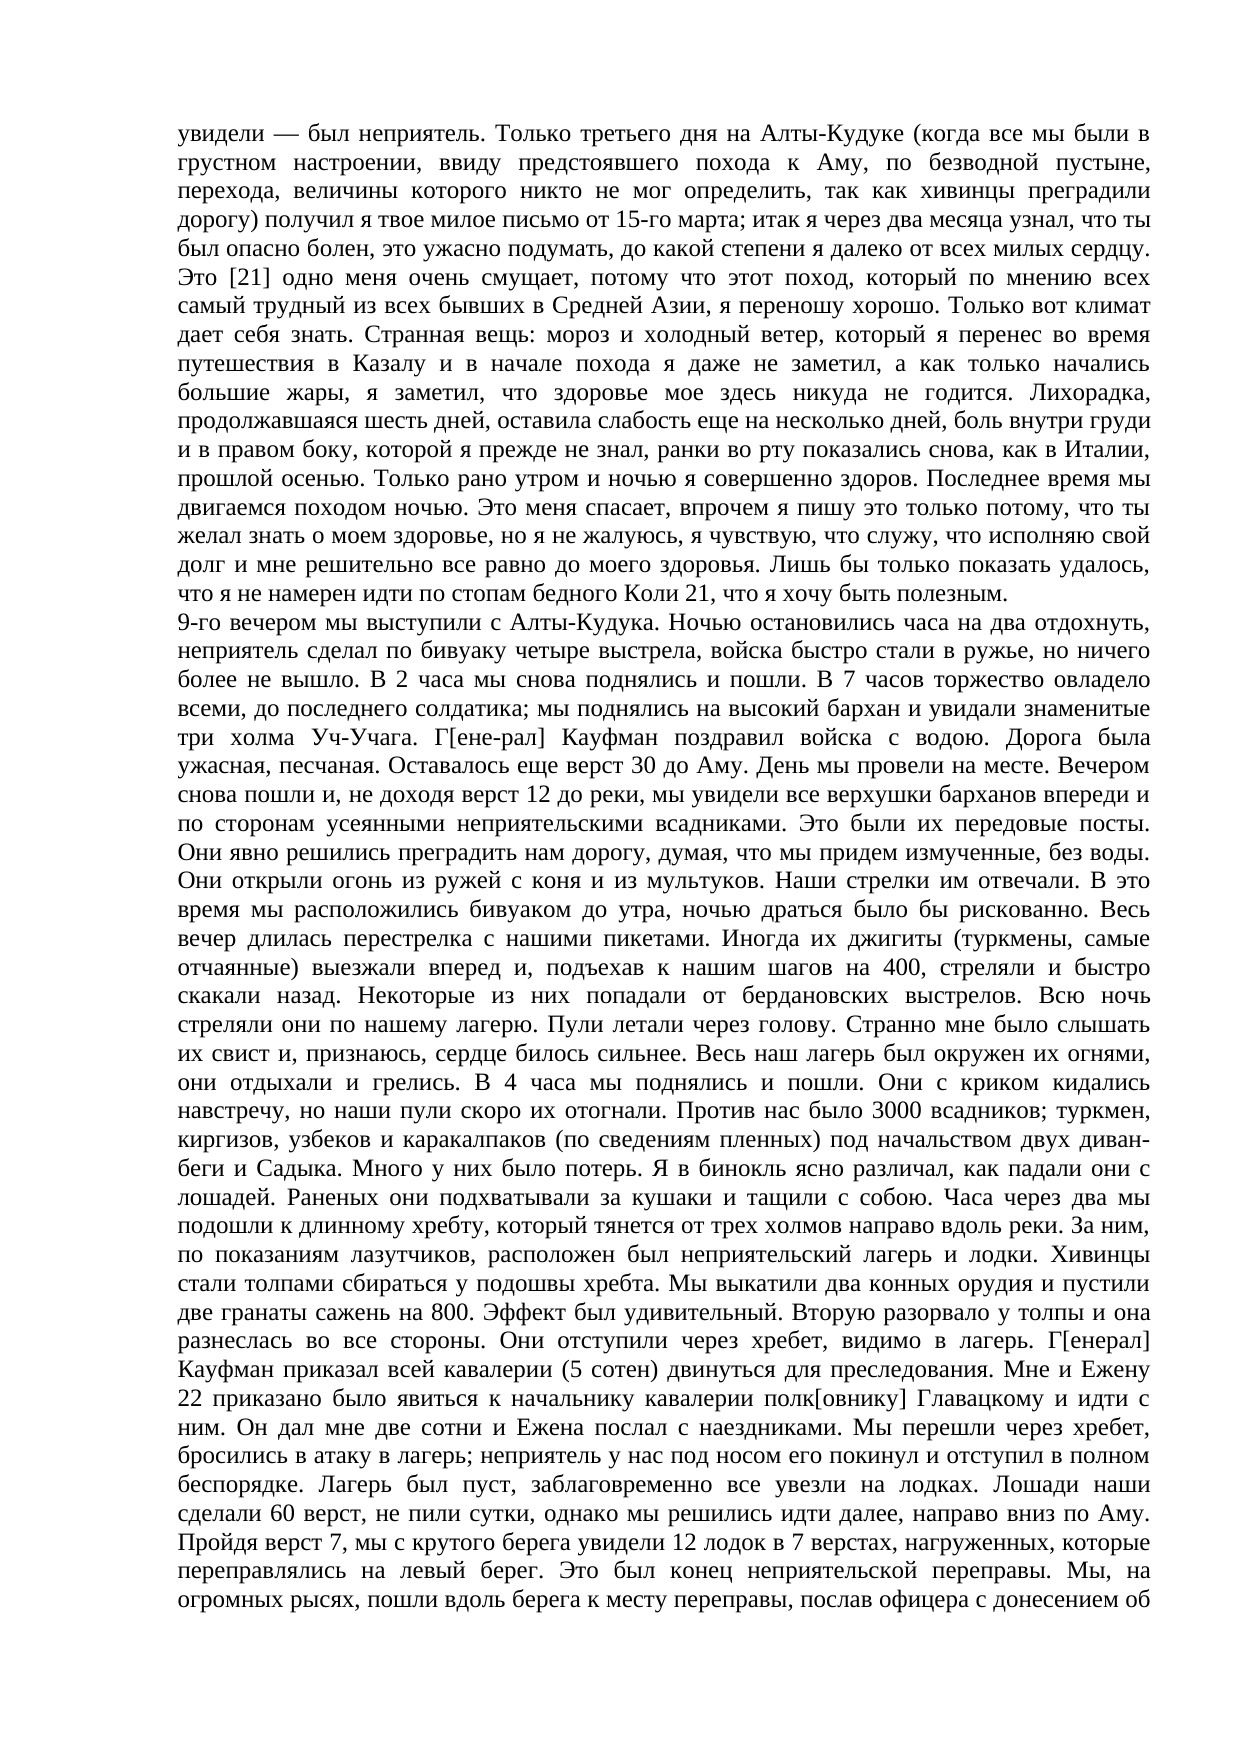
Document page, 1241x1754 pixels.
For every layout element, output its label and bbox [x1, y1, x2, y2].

text [177, 607, 1152, 1613]
text [177, 118, 1152, 607]
